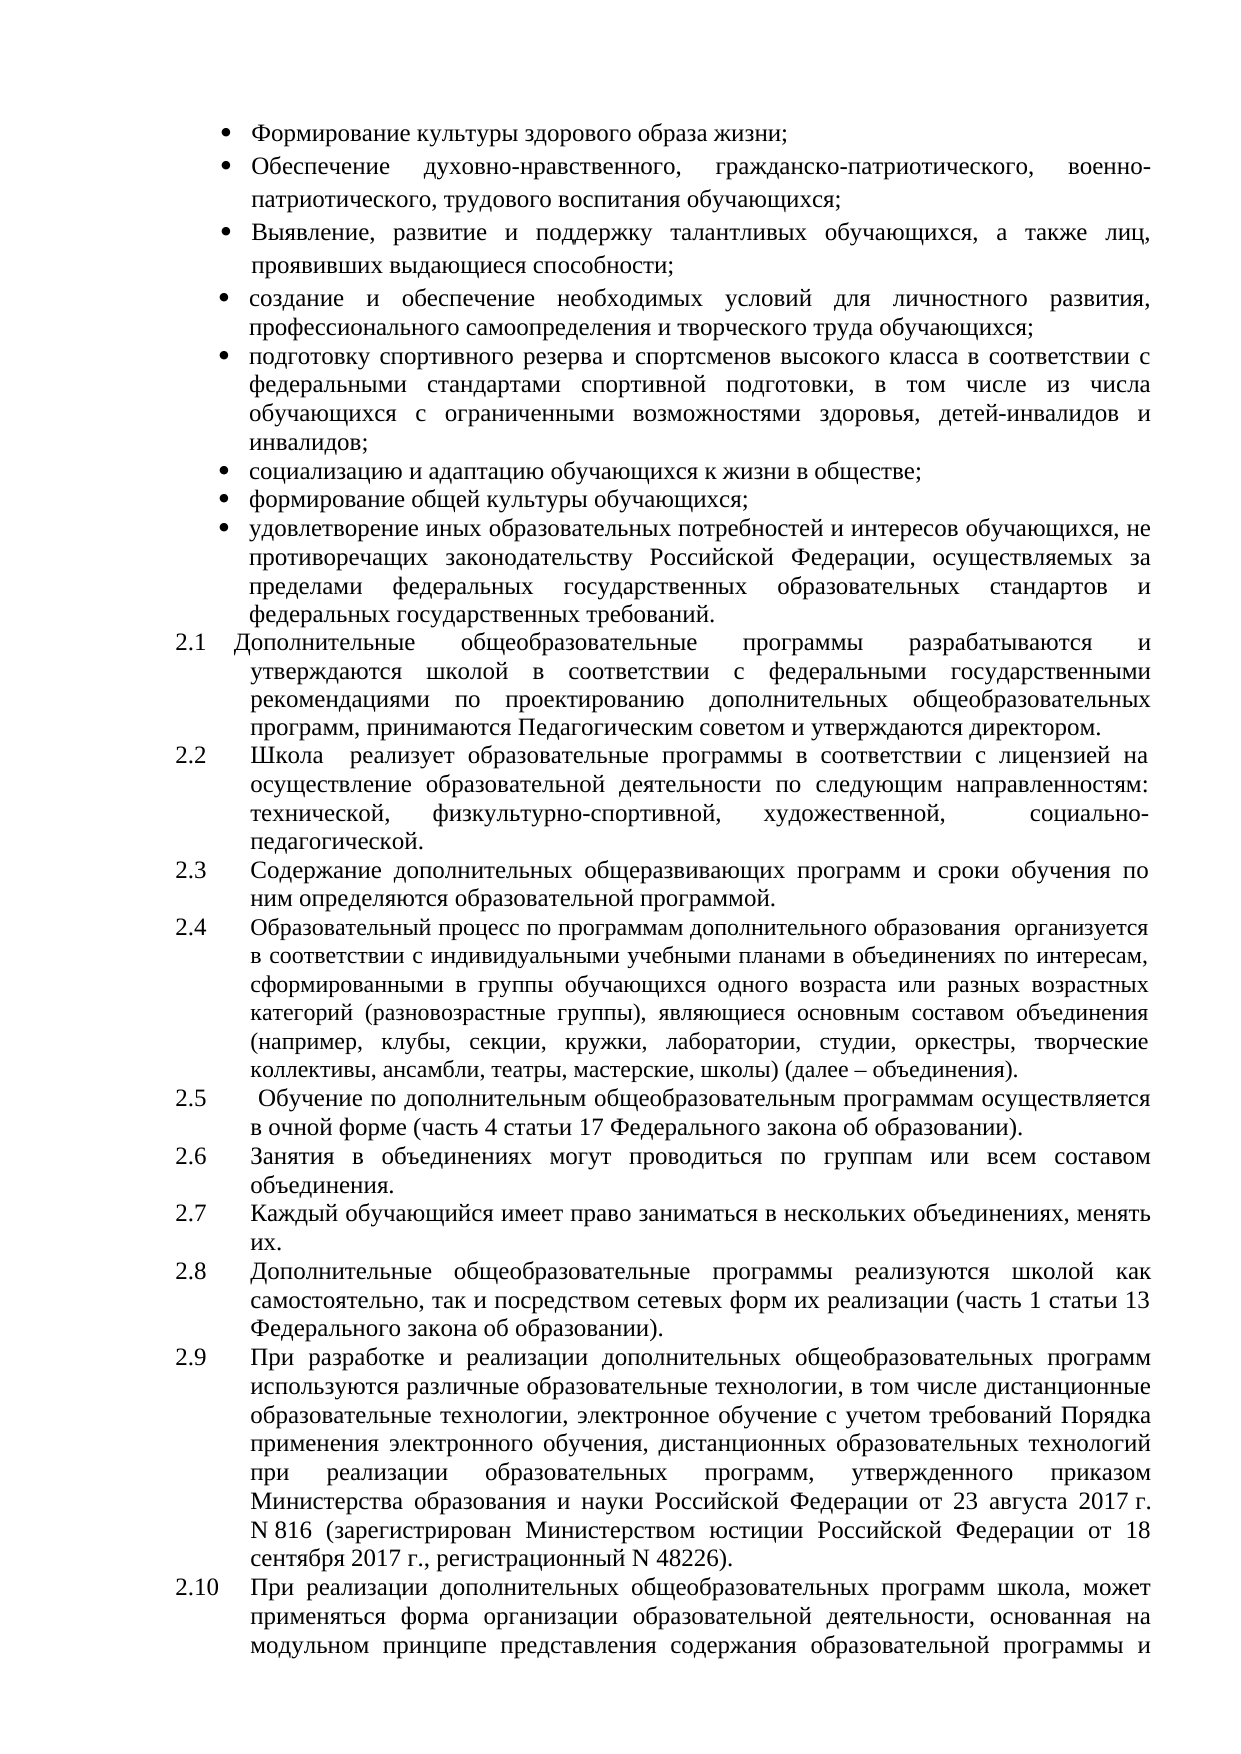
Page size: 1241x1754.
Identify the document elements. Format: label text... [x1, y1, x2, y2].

list Дополнительные общеобразовательные программы разрабатываются и утверждаются школой в соответствии с федеральными государственными рекомендациями по проектированию дополнительных общеобразовательных программ, принимаются Педагогическим советом и утверждаются директором. [175, 628, 1152, 741]
list Каждый обучающийся имеет право заниматься в нескольких объединениях, менять их. [175, 1198, 1152, 1256]
list удовлетворение иных образовательных потребностей и интересов обучающихся, не противоречащих законодательству Российской Федерации, осуществляемых за пределами федеральных государственных образовательных стандартов и федеральных государственных требований. [219, 513, 1152, 628]
list При разработке и реализации дополнительных общеобразовательных программ используются различные образовательные технологии, в том числе дистанционные образовательные технологии, электронное обучение с учетом требований Порядка применения электронного обучения, дистанционных образовательных технологий при реализации образовательных программ, утвержденного приказом Министерства образования и науки Российской Федерации от 23 августа 2017 г. N 816 (зарегистрирован Министерством юстиции Российской Федерации от 18 сентября 2017 г., регистрационный N 48226). [175, 1342, 1152, 1572]
list создание и обеспечение необходимых условий для личностного развития, профессионального самоопределения и творческого труда обучающихся; [219, 283, 1152, 341]
list социализацию и адаптацию обучающихся к жизни в обществе; [219, 456, 1152, 484]
list Выявление, развитие и поддержку талантливых обучающихся, а также лиц, проявивших выдающиеся способности; [222, 217, 1152, 279]
list Формирование культуры здорового образа жизни; [222, 118, 1152, 147]
list Содержание дополнительных общеразвивающих программ и сроки обучения по ним определяются образовательной программой. [177, 855, 1152, 912]
list формирование общей культуры обучающихся; [219, 484, 1152, 513]
list Обучение по дополнительным общеобразовательным программам осуществляется в очной форме (часть 4 статьи 17 Федерального закона об образовании). [175, 1083, 1152, 1141]
list Образовательный процесс по программам дополнительного образования организуется в соответствии с индивидуальными учебными планами в объединениях по интересам, сформированными в группы обучающихся одного возраста или разных возрастных категорий (разновозрастные группы), являющиеся основным составом объединения (например, клубы, секции, кружки, лаборатории, студии, оркестры, творческие коллективы, ансамбли, театры, мастерские, школы) (далее – объединения). [177, 912, 1152, 1083]
list Занятия в объединениях могут проводиться по группам или всем составом объединения. [175, 1141, 1152, 1198]
list Дополнительные общеобразовательные программы реализуются школой как самостоятельно, так и посредством сетевых форм их реализации (часть 1 статьи 13 Федерального закона об образовании). [175, 1256, 1152, 1342]
list Школа реализует образовательные программы в соответствии с лицензией на осуществление образовательной деятельности по следующим направленностям: технической, физкультурно-спортивной, художественной, социально-педагогической. [177, 741, 1152, 855]
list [175, 1572, 1152, 1658]
list подготовку спортивного резерва и спортсменов высокого класса в соответствии с федеральными стандартами спортивной подготовки, в том числе из числа обучающихся с ограниченными возможностями здоровья, детей-инвалидов и инвалидов; [219, 341, 1152, 456]
list Обеспечение духовно-нравственного, гражданско-патриотического, военно-патриотического, трудового воспитания обучающихся; [222, 151, 1152, 213]
